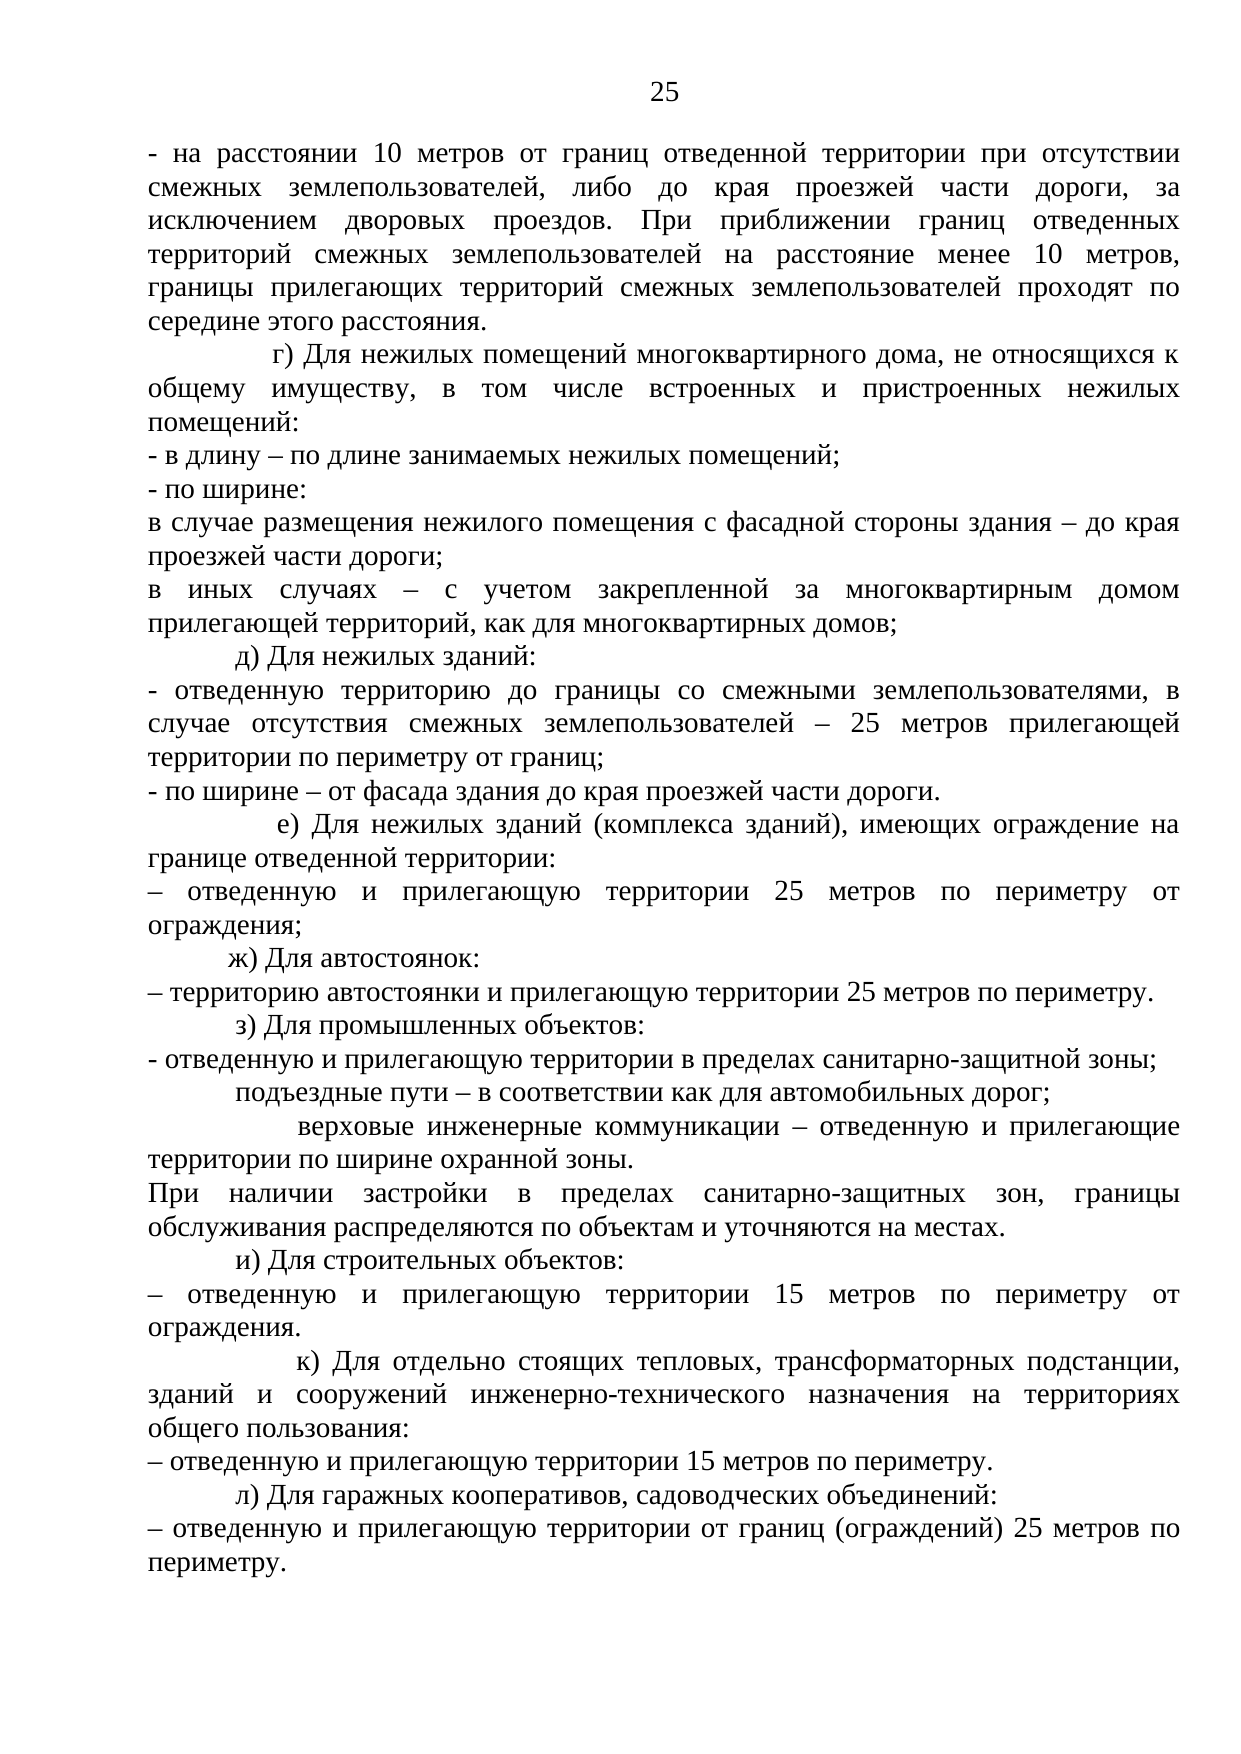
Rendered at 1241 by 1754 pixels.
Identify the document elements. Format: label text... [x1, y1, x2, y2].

text г) Для нежилых помещений многоквартирного дома, не относящихся к общему имуществу, в том числе встроенных и пристроенных нежилых помещений: [148, 337, 1181, 437]
text – территорию автостоянки и прилегающую территории 25 метров по периметру. [148, 974, 1181, 1007]
text – отведенную и прилегающую территории 25 метров по периметру от ограждения; [148, 873, 1181, 940]
text - в длину – по длине занимаемых нежилых помещений; [148, 437, 1181, 471]
text верховые инженерные коммуникации – отведенную и прилегающие территории по ширине охранной зоны. [148, 1108, 1181, 1175]
text - отведенную территорию до границы со смежными землепользователями, в случае отсутствия смежных землепользователей – 25 метров прилегающей территории по периметру от границ; [148, 672, 1181, 773]
text - по ширине – от фасада здания до края проезжей части дороги. [148, 773, 1181, 806]
text д) Для нежилых зданий: [148, 638, 1181, 672]
text подъездные пути – в соответствии как для автомобильных дорог; [148, 1074, 1181, 1108]
text При наличии застройки в пределах санитарно-защитных зон, границы обслуживания распределяются по объектам и уточняются на местах. [148, 1175, 1181, 1242]
text – отведенную и прилегающую территории 15 метров по периметру. [148, 1443, 1181, 1477]
text ж) Для автостоянок: [148, 940, 1181, 974]
text к) Для отдельно стоящих тепловых, трансформаторных подстанции, зданий и сооружений инженерно-технического назначения на территориях общего пользования: [148, 1343, 1181, 1443]
text в случае размещения нежилого помещения с фасадной стороны здания – до края проезжей части дороги; [148, 504, 1181, 571]
text - по ширине: [148, 471, 1181, 504]
text – отведенную и прилегающую территории 15 метров по периметру от ограждения. [148, 1276, 1181, 1343]
text в иных случаях – с учетом закрепленной за многоквартирным домом прилегающей территорий, как для многоквартирных домов; [148, 571, 1181, 638]
text - отведенную и прилегающую территории в пределах санитарно-защитной зоны; [148, 1041, 1181, 1074]
text и) Для строительных объектов: [148, 1242, 1181, 1276]
text - на расстоянии 10 метров от границ отведенной территории при отсутствии смежных землепользователей, либо до края проезжей части дороги, за исключением дворовых проездов. При приближении границ отведенных территорий смежных землепользователей на расстояние менее 10 метров, границы прилегающих территорий смежных землепользователей проходят по середине этого расстояния. [148, 135, 1181, 337]
text з) Для промышленных объектов: [148, 1007, 1181, 1041]
text л) Для гаражных кооперативов, садоводческих объединений: [148, 1477, 1181, 1511]
text е) Для нежилых зданий (комплекса зданий), имеющих ограждение на границе отведенной территории: [148, 806, 1181, 873]
text – отведенную и прилегающую территории от границ (ограждений) 25 метров по периметру. [148, 1511, 1181, 1578]
